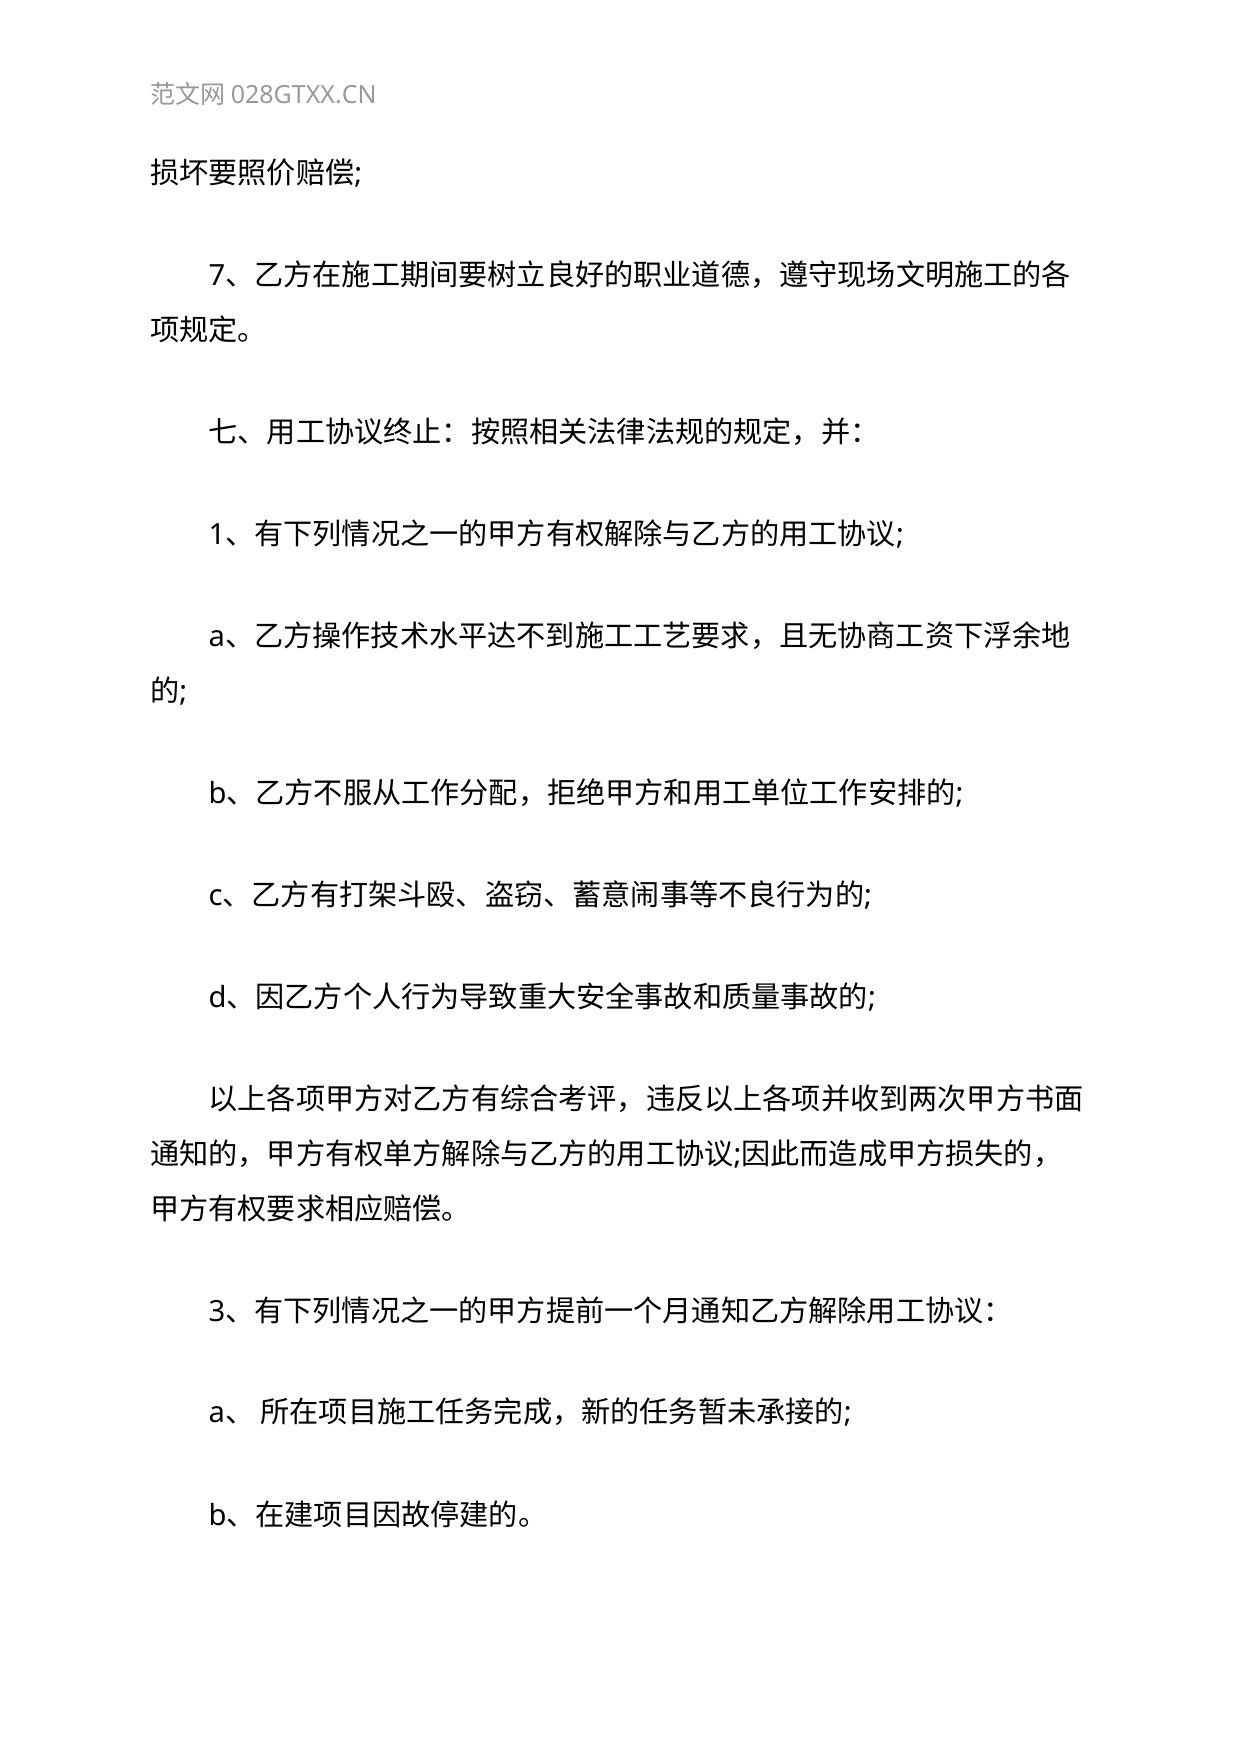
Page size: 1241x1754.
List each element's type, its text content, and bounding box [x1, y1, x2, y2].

text a、 所在项目施工任务完成，新的任务暂未承接的; [150, 1389, 1090, 1431]
text b、乙方不服从工作分配，拒绝甲方和用工单位工作安排的; [150, 769, 1090, 812]
text 7、乙方在施工期间要树立良好的职业道德，遵守现场文明施工的各项规定。 [150, 252, 1090, 349]
text 以上各项甲方对乙方有综合考评，违反以上各项并收到两次甲方书面通知的，甲方有权单方解除与乙方的用工协议;因此而造成甲方损失的，甲方有权要求相应赔偿。 [150, 1075, 1090, 1228]
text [150, 150, 1090, 192]
text c、乙方有打架斗殴、盗窃、蓄意闹事等不良行为的; [150, 871, 1090, 914]
text 1、有下列情况之一的甲方有权解除与乙方的用工协议; [150, 511, 1090, 553]
text a、乙方操作技术水平达不到施工工艺要求，且无协商工资下浮余地的; [150, 612, 1090, 710]
text 3、有下列情况之一的甲方提前一个月通知乙方解除用工协议： [150, 1287, 1090, 1329]
text b、在建项目因故停建的。 [150, 1491, 1090, 1533]
text 七、用工协议终止：按照相关法律法规的规定，并： [150, 409, 1090, 451]
text d、因乙方个人行为导致重大安全事故和质量事故的; [150, 973, 1090, 1016]
